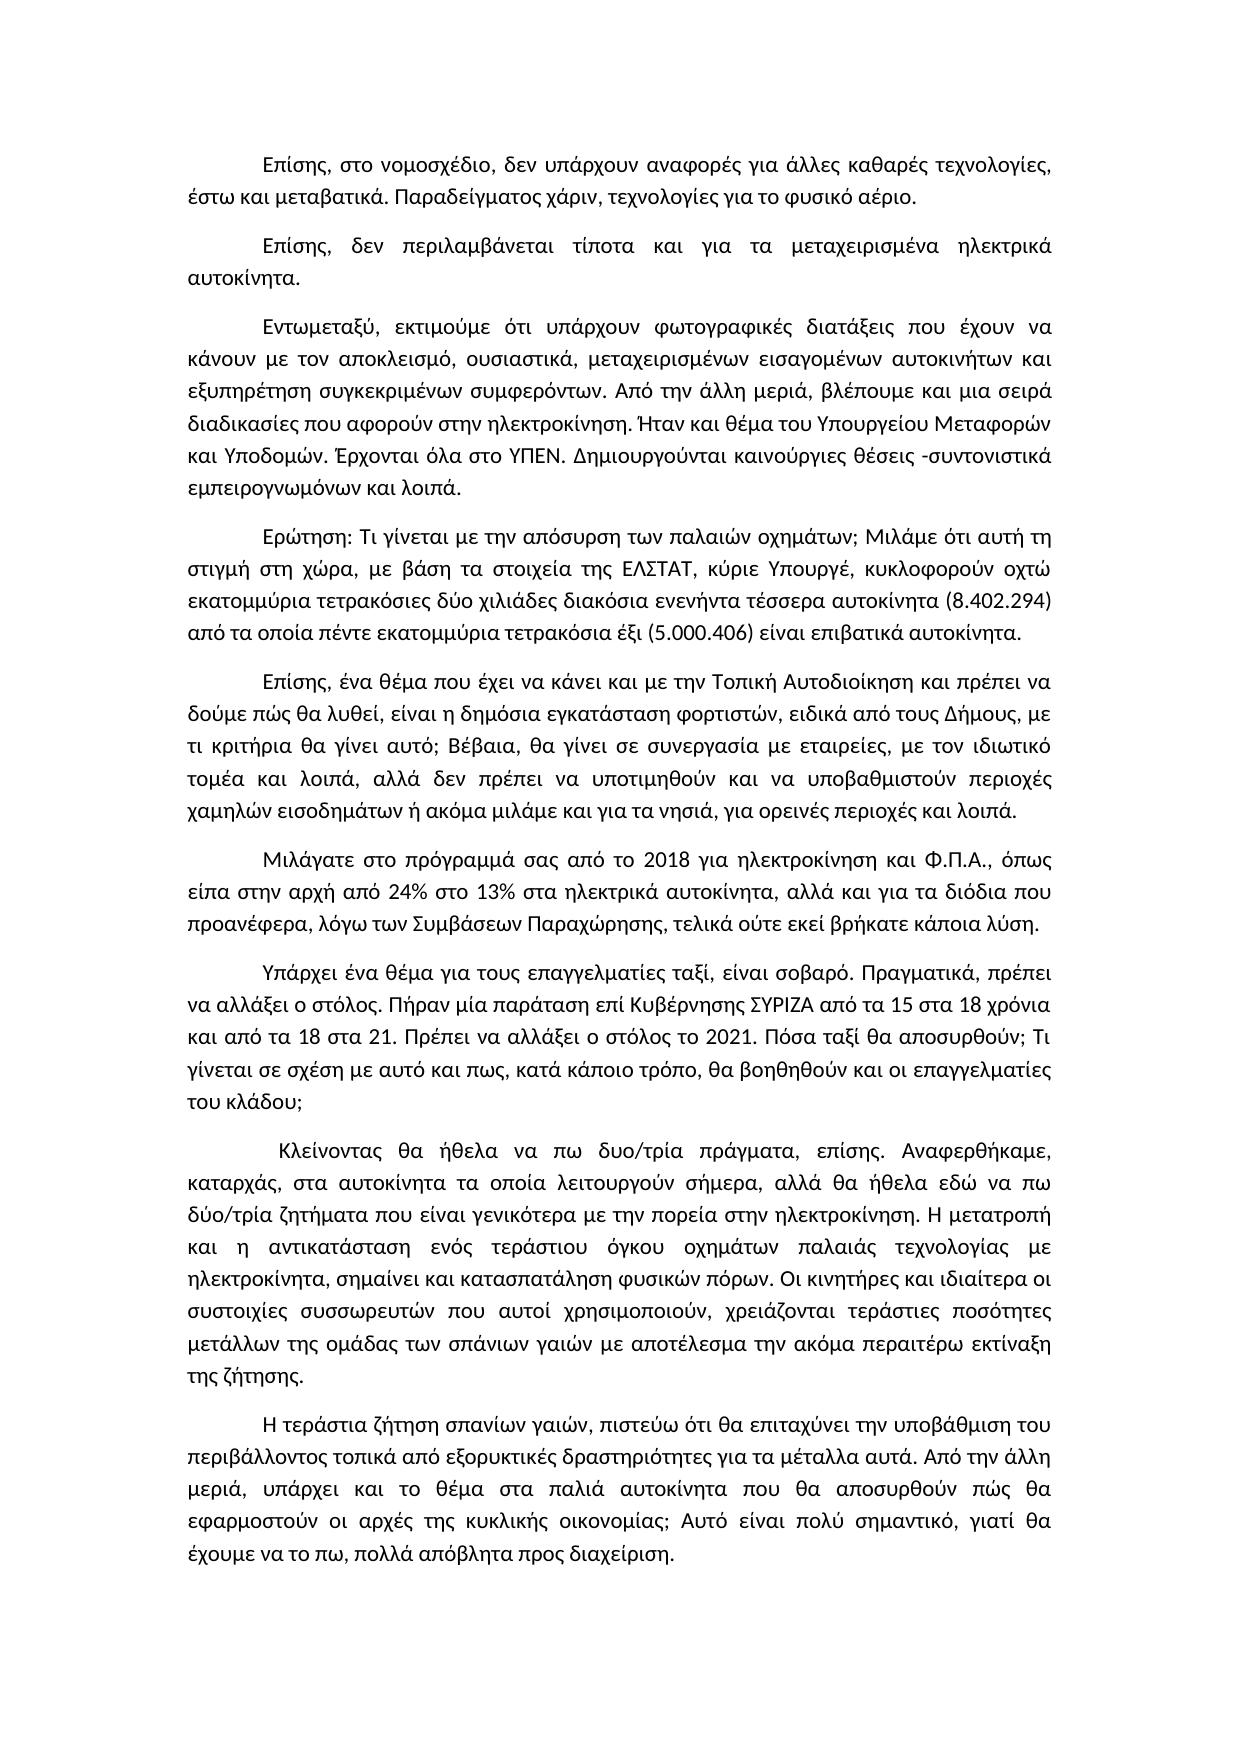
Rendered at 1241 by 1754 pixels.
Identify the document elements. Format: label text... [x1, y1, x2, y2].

text Επίσης, στο νομοσχέδιο, δεν υπάρχουν αναφορές για άλλες καθαρές τεχνολογίες, έστω και μεταβατικά. Παραδείγματος χάριν, τεχνολογίες για το φυσικό αέριο. [187, 150, 1053, 210]
text Μιλάγατε στο πρόγραμμά σας από το 2018 για ηλεκτροκίνηση και Φ.Π.Α., όπως είπα στην αρχή από 24% στο 13% στα ηλεκτρικά αυτοκίνητα, αλλά και για τα διόδια που προανέφερα, λόγω των Συμβάσεων Παραχώρησης, τελικά ούτε εκεί βρήκατε κάποια λύση. [187, 845, 1053, 937]
text Επίσης, ένα θέμα που έχει να κάνει και με την Τοπική Αυτοδιοίκηση και πρέπει να δούμε πώς θα λυθεί, είναι η δημόσια εγκατάσταση φορτιστών, ειδικά από τους Δήμους, με τι κριτήρια θα γίνει αυτό; Βέβαια, θα γίνει σε συνεργασία με εταιρείες, με τον ιδιωτικό τομέα και λοιπά, αλλά δεν πρέπει να υποτιμηθούν και να υποβαθμιστούν περιοχές χαμηλών εισοδημάτων ή ακόμα μιλάμε και για τα νησιά, για ορεινές περιοχές και λοιπά. [187, 667, 1053, 824]
text Εντωμεταξύ, εκτιμούμε ότι υπάρχουν φωτογραφικές διατάξεις που έχουν να κάνουν με τον αποκλεισμό, ουσιαστικά, μεταχειρισμένων εισαγομένων αυτοκινήτων και εξυπηρέτηση συγκεκριμένων συμφερόντων. Από την άλλη μεριά, βλέπουμε και μια σειρά διαδικασίες που αφορούν στην ηλεκτροκίνηση. Ήταν και θέμα του Υπουργείου Μεταφορών και Υποδομών. Έρχονται όλα στο ΥΠΕΝ. Δημιουργούνται καινούργιες θέσεις -συντονιστικά εμπειρογνωμόνων και λοιπά. [187, 312, 1053, 501]
text Κλείνοντας θα ήθελα να πω δυο/τρία πράγματα, επίσης. Αναφερθήκαμε, καταρχάς, στα αυτοκίνητα τα οποία λειτουργούν σήμερα, αλλά θα ήθελα εδώ να πω δύο/τρία ζητήματα που είναι γενικότερα με την πορεία στην ηλεκτροκίνηση. Η μετατροπή και η αντικατάσταση ενός τεράστιου όγκου οχημάτων παλαιάς τεχνολογίας με ηλεκτροκίνητα, σημαίνει και κατασπατάληση φυσικών πόρων. Οι κινητήρες και ιδιαίτερα οι συστοιχίες συσσωρευτών που αυτοί χρησιμοποιούν, χρειάζονται τεράστιες ποσότητες μετάλλων της ομάδας των σπάνιων γαιών με αποτέλεσμα την ακόμα περαιτέρω εκτίναξη της ζήτησης. [187, 1136, 1053, 1389]
text Η τεράστια ζήτηση σπανίων γαιών, πιστεύω ότι θα επιταχύνει την υποβάθμιση του περιβάλλοντος τοπικά από εξορυκτικές δραστηριότητες για τα μέταλλα αυτά. Από την άλλη μεριά, υπάρχει και το θέμα στα παλιά αυτοκίνητα που θα αποσυρθούν πώς θα εφαρμοστούν οι αρχές της κυκλικής οικονομίας; Αυτό είναι πολύ σημαντικό, γιατί θα έχουμε να το πω, πολλά απόβλητα προς διαχείριση. [187, 1410, 1053, 1567]
text Επίσης, δεν περιλαμβάνεται τίποτα και για τα μεταχειρισμένα ηλεκτρικά αυτοκίνητα. [187, 231, 1053, 291]
text Υπάρχει ένα θέμα για τους επαγγελματίες ταξί, είναι σοβαρό. Πραγματικά, πρέπει να αλλάξει ο στόλος. Πήραν μία παράταση επί Κυβέρνησης ΣΥΡΙΖΑ από τα 15 στα 18 χρόνια και από τα 18 στα 21. Πρέπει να αλλάξει ο στόλος το 2021. Πόσα ταξί θα αποσυρθούν; Τι γίνεται σε σχέση με αυτό και πως, κατά κάποιο τρόπο, θα βοηθηθούν και οι επαγγελματίες του κλάδου; [187, 958, 1053, 1115]
text Ερώτηση: Τι γίνεται με την απόσυρση των παλαιών οχημάτων; Μιλάμε ότι αυτή τη στιγμή στη χώρα, με βάση τα στοιχεία της ΕΛΣΤΑΤ, κύριε Υπουργέ, κυκλοφορούν οχτώ εκατομμύρια τετρακόσιες δύο χιλιάδες διακόσια ενενήντα τέσσερα αυτοκίνητα (8.402.294) από τα οποία πέντε εκατομμύρια τετρακόσια έξι (5.000.406) είναι επιβατικά αυτοκίνητα. [187, 522, 1053, 646]
